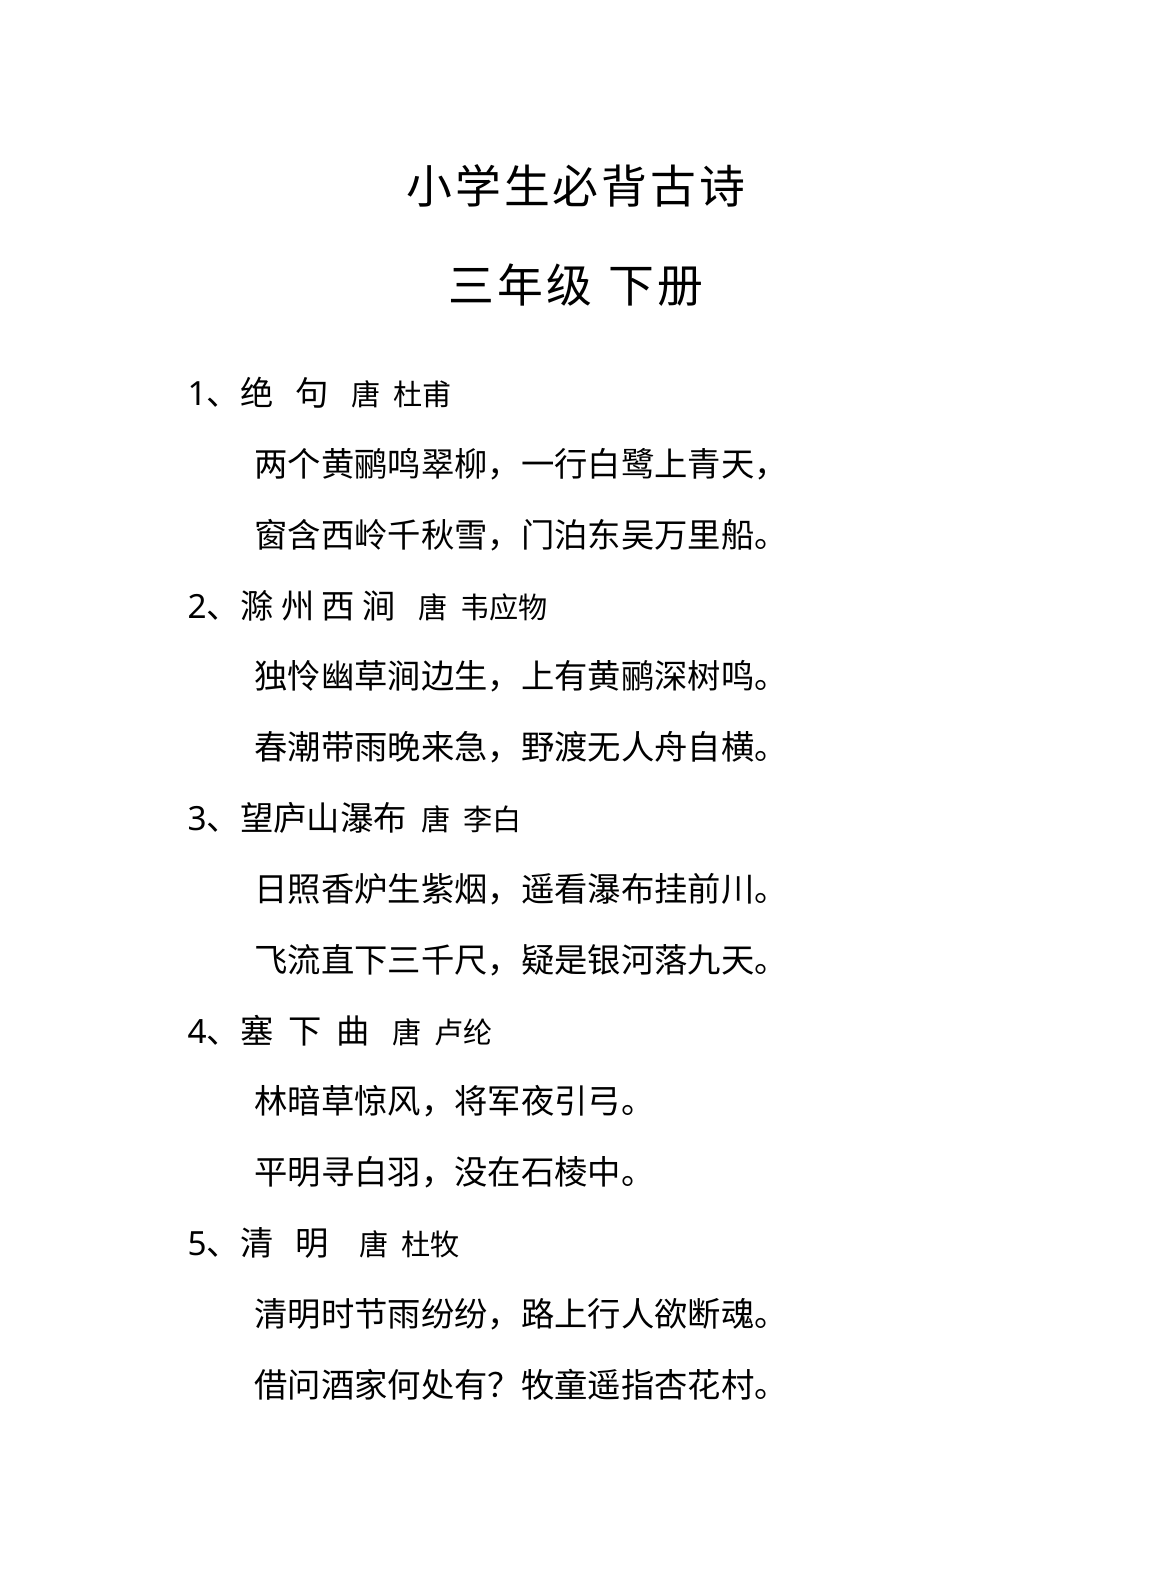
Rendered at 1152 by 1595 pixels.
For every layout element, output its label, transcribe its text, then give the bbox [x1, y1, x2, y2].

text 借问酒家何处有？牧童遥指杏花村。 [187, 1341, 964, 1411]
text 2、滁 州 西 涧 唐 韦应物 [187, 561, 964, 632]
text 三年级 下册 [187, 249, 964, 316]
text 平明寻白羽，没在石棱中。 [187, 1128, 964, 1199]
text 窗含西岭千秋雪，门泊东吴万里船。 [187, 491, 964, 561]
text 独怜幽草涧边生，上有黄鹂深树鸣。 [187, 632, 964, 703]
text 清明时节雨纷纷，路上行人欲断魂。 [187, 1270, 964, 1341]
text 5、清 明 唐 杜牧 [187, 1199, 964, 1270]
text 两个黄鹂鸣翠柳，一行白鹭上青天， [187, 420, 964, 491]
text 小学生必背古诗 [187, 150, 964, 216]
text 4、塞 下 曲 唐 卢纶 [187, 986, 964, 1057]
text 1、绝 句 唐 杜甫 [187, 349, 964, 420]
text 日照香炉生紫烟，遥看瀑布挂前川。 [187, 845, 964, 916]
text 3、望庐山瀑布 唐 李白 [187, 774, 964, 845]
text 春潮带雨晚来急，野渡无人舟自横。 [187, 703, 964, 774]
text 林暗草惊风，将军夜引弓。 [187, 1057, 964, 1128]
text 飞流直下三千尺，疑是银河落九天。 [187, 916, 964, 986]
